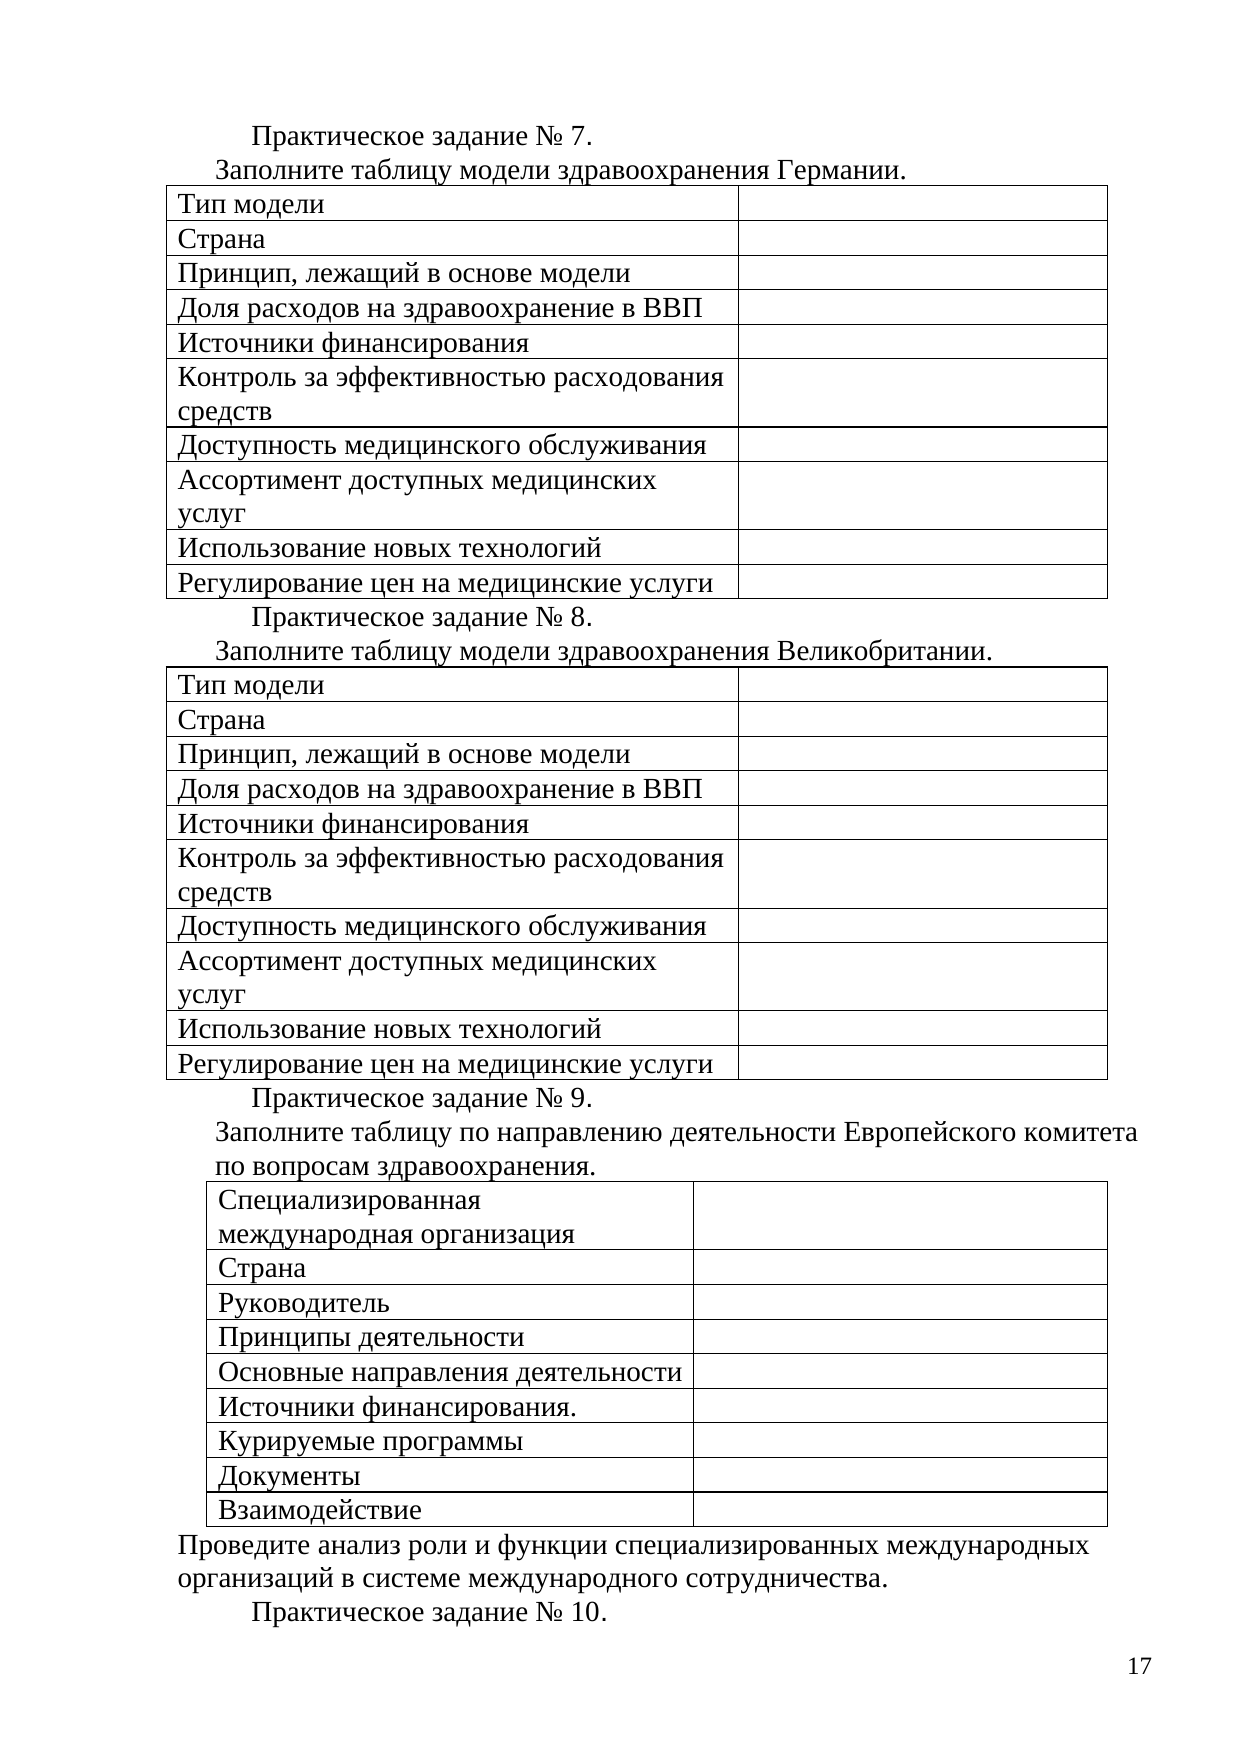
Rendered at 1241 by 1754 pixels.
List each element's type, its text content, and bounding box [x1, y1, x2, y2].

table_cell Доступность медицинского обслуживания [167, 909, 738, 942]
table_cell [739, 565, 1107, 598]
table_cell Доля расходов на здравоохранение в ВВП [167, 771, 738, 805]
table_cell [739, 943, 1107, 1010]
table_cell Регулирование цен на медицинские услуги [167, 1046, 738, 1079]
table_cell Страна [167, 702, 738, 736]
table_cell Использование новых технологий [167, 530, 738, 564]
table_header Специализированная международная организация [207, 1182, 693, 1249]
table_cell [694, 1423, 1107, 1457]
list Практическое задание № 9. [177, 1080, 1152, 1114]
table_cell [694, 1354, 1107, 1388]
table_cell Контроль за эффективностью расходования средств [167, 840, 738, 907]
table_cell [739, 428, 1107, 461]
table_cell Контроль за эффективностью расходования средств [167, 359, 738, 426]
table_cell [739, 256, 1107, 289]
table_cell Использование новых технологий [167, 1011, 738, 1045]
table_cell Источники финансирования. [207, 1389, 693, 1422]
table_cell [739, 702, 1107, 736]
table_cell [694, 1285, 1107, 1318]
table_cell Курируемые программы [207, 1423, 693, 1457]
table_header [739, 186, 1107, 220]
table_cell [739, 359, 1107, 426]
table_cell [694, 1389, 1107, 1422]
table_cell Источники финансирования [167, 806, 738, 839]
table_cell Основные направления деятельности [207, 1354, 693, 1388]
table_cell Принцип, лежащий в основе модели [167, 256, 738, 289]
table_cell [739, 221, 1107, 254]
text Заполните таблицу по направлению деятельности Европейского комитета по вопросам здравоохранения. [215, 1114, 1152, 1181]
table_cell Регулирование цен на медицинские услуги [167, 565, 738, 598]
table_cell [739, 737, 1107, 770]
list Практическое задание № 7. [177, 118, 1152, 152]
table_cell Руководитель [207, 1285, 693, 1318]
table_cell Принципы деятельности [207, 1320, 693, 1353]
table_cell [694, 1493, 1107, 1526]
table_header Тип модели [167, 668, 738, 701]
table_cell Источники финансирования [167, 325, 738, 358]
table_cell Доля расходов на здравоохранение в ВВП [167, 290, 738, 324]
text Проведите анализ роли и функции специализированных международных организаций в системе международного сотрудничества. [177, 1527, 1152, 1594]
table_cell Взаимодействие [207, 1493, 693, 1526]
table_cell Страна [207, 1250, 693, 1284]
table_cell [694, 1320, 1107, 1353]
table_header [694, 1182, 1107, 1249]
table_cell Документы [207, 1458, 693, 1491]
text Заполните таблицу модели здравоохранения Великобритании. [215, 633, 1152, 666]
table_cell Страна [167, 221, 738, 254]
table_cell [739, 325, 1107, 358]
table_cell [739, 1046, 1107, 1079]
table_cell [739, 840, 1107, 907]
table_cell [739, 806, 1107, 839]
table_cell [739, 462, 1107, 529]
text Заполните таблицу модели здравоохранения Германии. [215, 152, 1152, 185]
table_cell [739, 909, 1107, 942]
table_header [739, 668, 1107, 701]
table_cell Ассортимент доступных медицинских услуг [167, 943, 738, 1010]
table_cell [694, 1250, 1107, 1284]
table_cell [739, 290, 1107, 324]
table_header Тип модели [167, 186, 738, 220]
table_cell [739, 771, 1107, 805]
table_cell Принцип, лежащий в основе модели [167, 737, 738, 770]
table_cell Ассортимент доступных медицинских услуг [167, 462, 738, 529]
table_cell Доступность медицинского обслуживания [167, 428, 738, 461]
table_cell [739, 1011, 1107, 1045]
list Практическое задание № 10. [177, 1594, 1152, 1628]
list Практическое задание № 8. [177, 599, 1152, 633]
table_cell [694, 1458, 1107, 1491]
table_cell [739, 530, 1107, 564]
